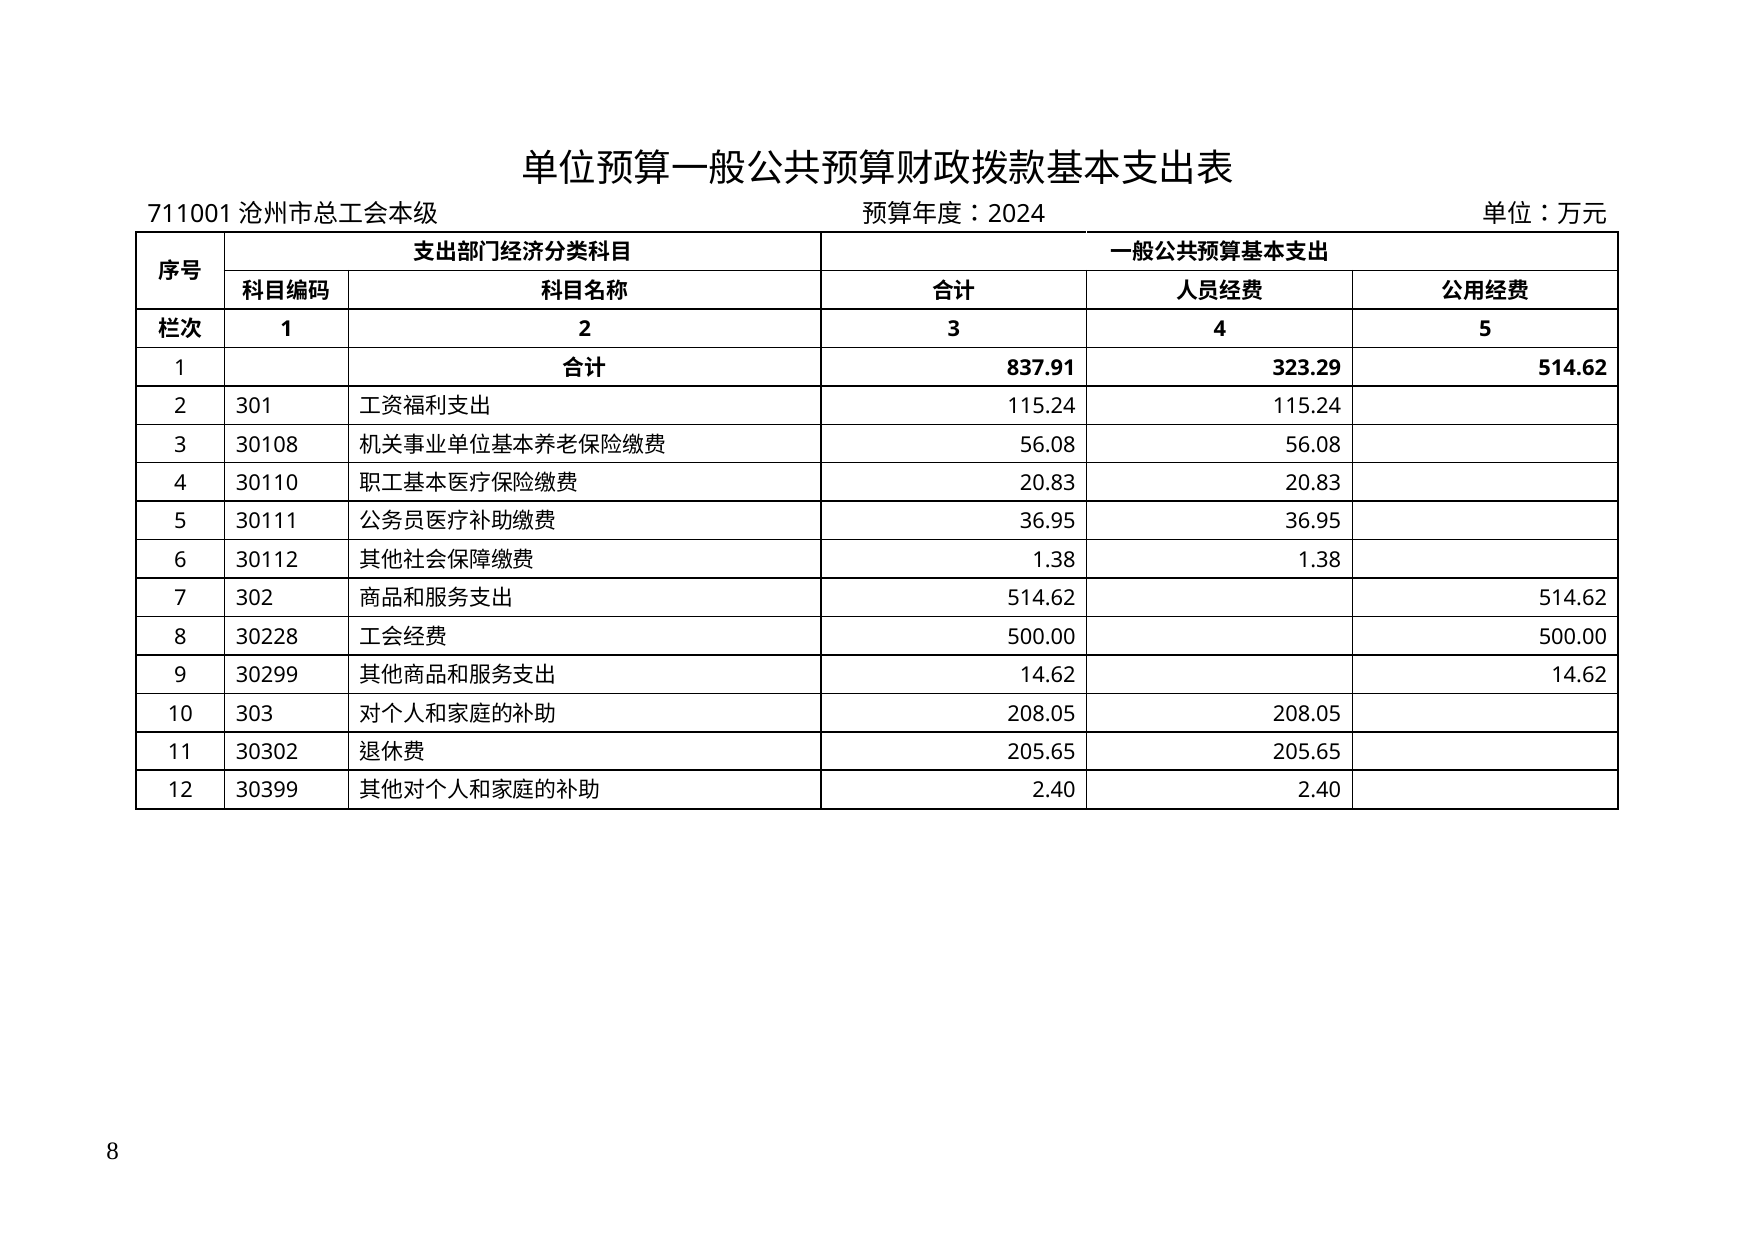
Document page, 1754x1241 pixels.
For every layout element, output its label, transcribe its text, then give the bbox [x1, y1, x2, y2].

table_cell [1353, 540, 1617, 577]
table_cell 30228 [225, 617, 348, 654]
table_cell 56.08 [1087, 425, 1352, 462]
table_header 单位：万元 [1087, 195, 1617, 231]
table_cell 30108 [225, 425, 348, 462]
table_cell 1 [225, 310, 348, 347]
table_cell 工资福利支出 [349, 387, 820, 423]
table_cell 30299 [225, 656, 348, 692]
table_cell 837.91 [822, 348, 1086, 385]
table_cell 36.95 [1087, 502, 1352, 539]
table_cell 303 [225, 694, 348, 731]
table_cell 30302 [225, 733, 348, 769]
table_cell 10 [137, 694, 224, 731]
table_cell 5 [1353, 310, 1617, 347]
table_cell 支出部门经济分类科目 [225, 233, 820, 270]
table_cell 科目名称 [349, 271, 820, 308]
text 单位预算一般公共预算财政拨款基本支出表 [106, 142, 1648, 193]
table_cell 56.08 [822, 425, 1086, 462]
table_cell 514.62 [1353, 348, 1617, 385]
table_cell [1353, 463, 1617, 500]
table_cell 323.29 [1087, 348, 1352, 385]
table_cell 栏次 [137, 310, 224, 347]
table_cell 合计 [822, 271, 1086, 308]
table_cell 2 [137, 387, 224, 423]
table_cell 514.62 [1353, 579, 1617, 616]
table_cell 115.24 [822, 387, 1086, 423]
table_cell 退休费 [349, 733, 820, 769]
table_cell 4 [1087, 310, 1352, 347]
table_cell 3 [822, 310, 1086, 347]
table_cell 其他商品和服务支出 [349, 656, 820, 692]
table_cell 20.83 [1087, 463, 1352, 500]
table_cell 机关事业单位基本养老保险缴费 [349, 425, 820, 462]
table_header 预算年度：2024 [822, 195, 1086, 231]
table_cell 1.38 [1087, 540, 1352, 577]
table_cell [1353, 694, 1617, 731]
table_cell 30110 [225, 463, 348, 500]
table_cell 1 [137, 348, 224, 385]
table_cell 其他社会保障缴费 [349, 540, 820, 577]
table_cell 205.65 [1087, 733, 1352, 769]
table_cell 302 [225, 579, 348, 616]
table_cell 3 [137, 425, 224, 462]
table_cell [1087, 579, 1352, 616]
table_cell 合计 [349, 348, 820, 385]
table_cell 12 [137, 771, 224, 808]
table_cell 人员经费 [1087, 271, 1352, 308]
table_cell 9 [137, 656, 224, 692]
table_cell [225, 348, 348, 385]
table_cell 11 [137, 733, 224, 769]
table_cell 2.40 [822, 771, 1086, 808]
table_cell [1353, 387, 1617, 423]
table_cell 职工基本医疗保险缴费 [349, 463, 820, 500]
table_cell [1353, 771, 1617, 808]
table_cell 20.83 [822, 463, 1086, 500]
table_cell 36.95 [822, 502, 1086, 539]
table_cell 514.62 [822, 579, 1086, 616]
table_cell 30112 [225, 540, 348, 577]
table_cell 2 [349, 310, 820, 347]
table_cell [1353, 425, 1617, 462]
table_cell 14.62 [822, 656, 1086, 692]
table_cell 2.40 [1087, 771, 1352, 808]
table_cell 500.00 [822, 617, 1086, 654]
table_header 711001沧州市总工会本级 [137, 195, 820, 231]
table_cell [1353, 733, 1617, 769]
table_cell 1.38 [822, 540, 1086, 577]
table_cell 208.05 [1087, 694, 1352, 731]
table_cell 商品和服务支出 [349, 579, 820, 616]
table_cell 8 [137, 617, 224, 654]
table_cell 500.00 [1353, 617, 1617, 654]
table_cell 公务员医疗补助缴费 [349, 502, 820, 539]
table_cell 6 [137, 540, 224, 577]
table_cell 30399 [225, 771, 348, 808]
table_cell 序号 [137, 233, 224, 308]
table_cell 301 [225, 387, 348, 423]
table_cell 208.05 [822, 694, 1086, 731]
table_cell 其他对个人和家庭的补助 [349, 771, 820, 808]
table_cell 一般公共预算基本支出 [822, 233, 1617, 270]
table_cell 115.24 [1087, 387, 1352, 423]
table_cell 30111 [225, 502, 348, 539]
table_cell [1087, 617, 1352, 654]
table_cell 公用经费 [1353, 271, 1617, 308]
table_cell [1353, 502, 1617, 539]
table_cell 5 [137, 502, 224, 539]
table_cell 对个人和家庭的补助 [349, 694, 820, 731]
table_cell 工会经费 [349, 617, 820, 654]
table_cell 205.65 [822, 733, 1086, 769]
table_cell [1087, 656, 1352, 692]
table_cell 科目编码 [225, 271, 348, 308]
table_cell 4 [137, 463, 224, 500]
table_cell 7 [137, 579, 224, 616]
table_cell 14.62 [1353, 656, 1617, 692]
